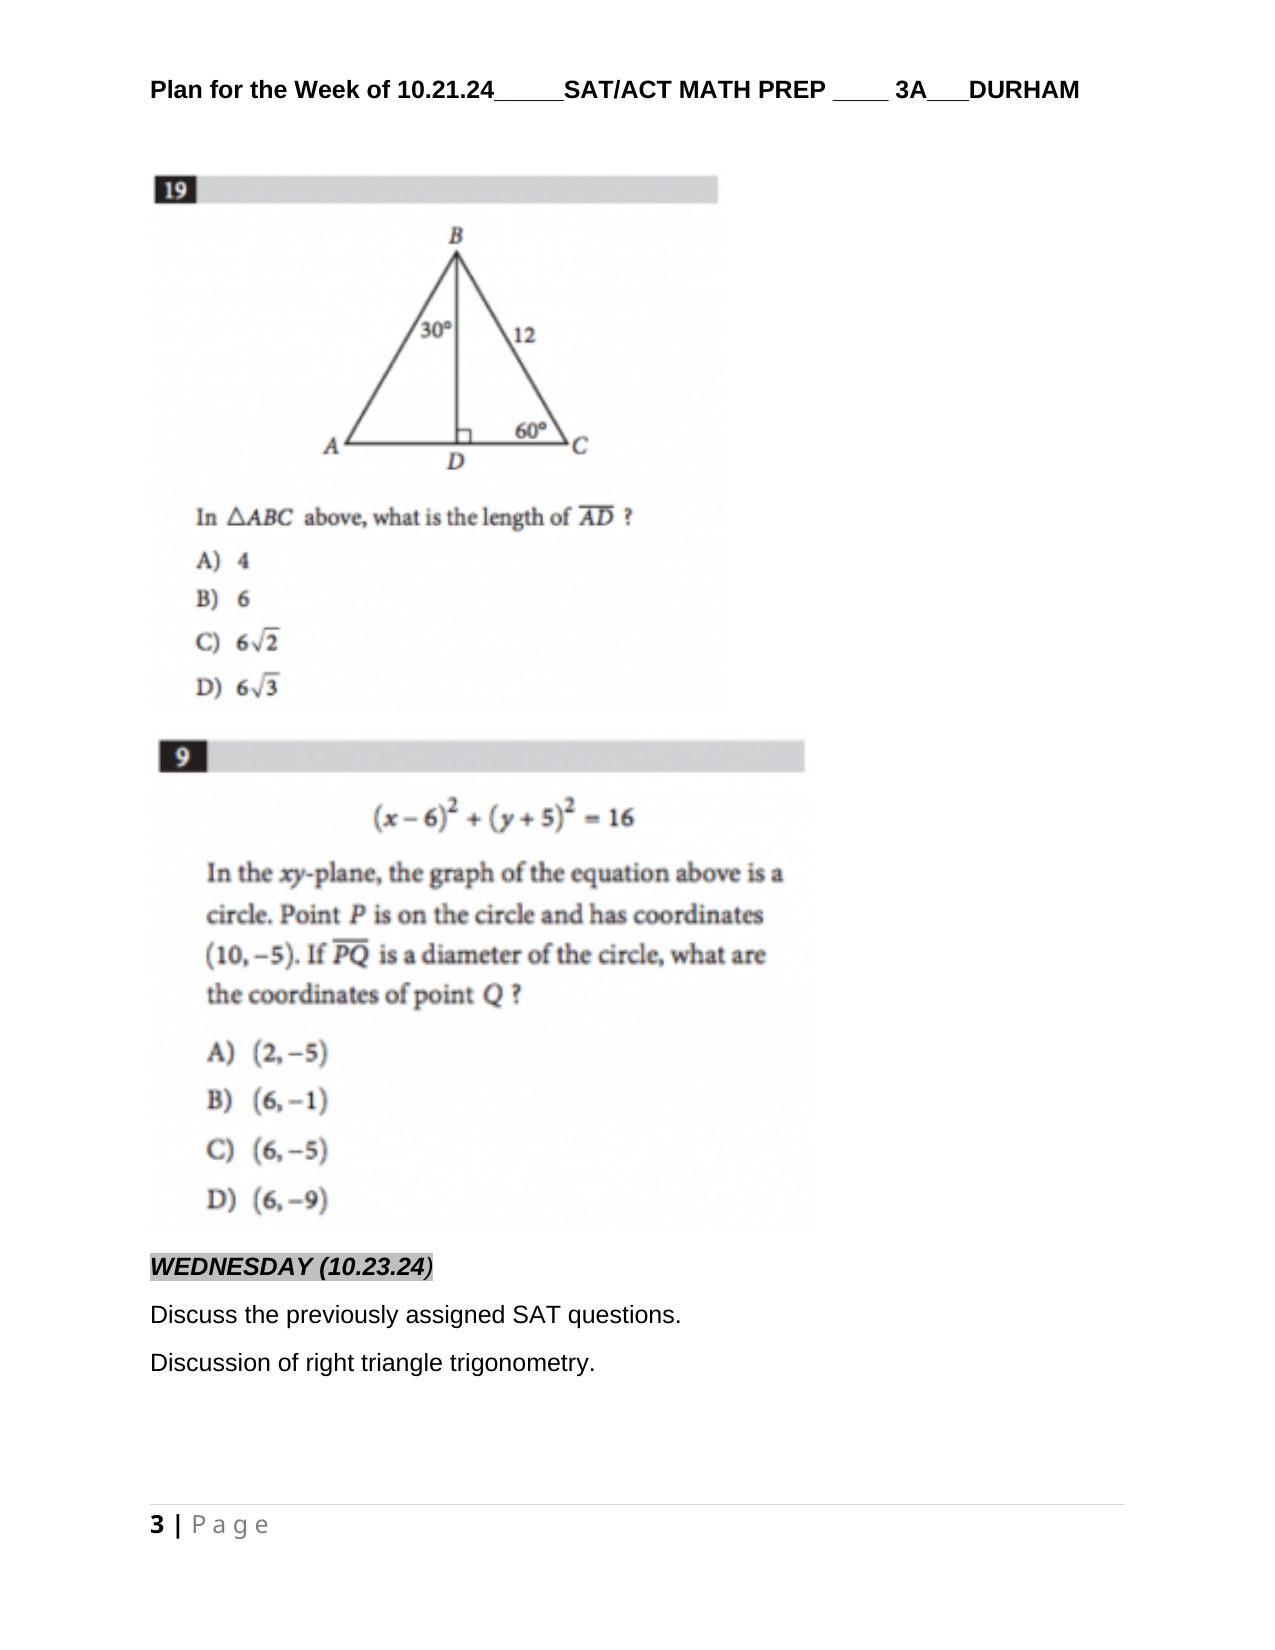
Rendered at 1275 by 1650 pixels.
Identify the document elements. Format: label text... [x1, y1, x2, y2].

picture [150, 171, 728, 713]
text WEDNESDAY (10.23.24) [150, 1252, 1125, 1281]
text Discussion of right triangle trigonometry. [150, 1348, 1125, 1377]
text Discuss the previously assigned SAT questions. [150, 1300, 1125, 1329]
picture [150, 731, 812, 1233]
